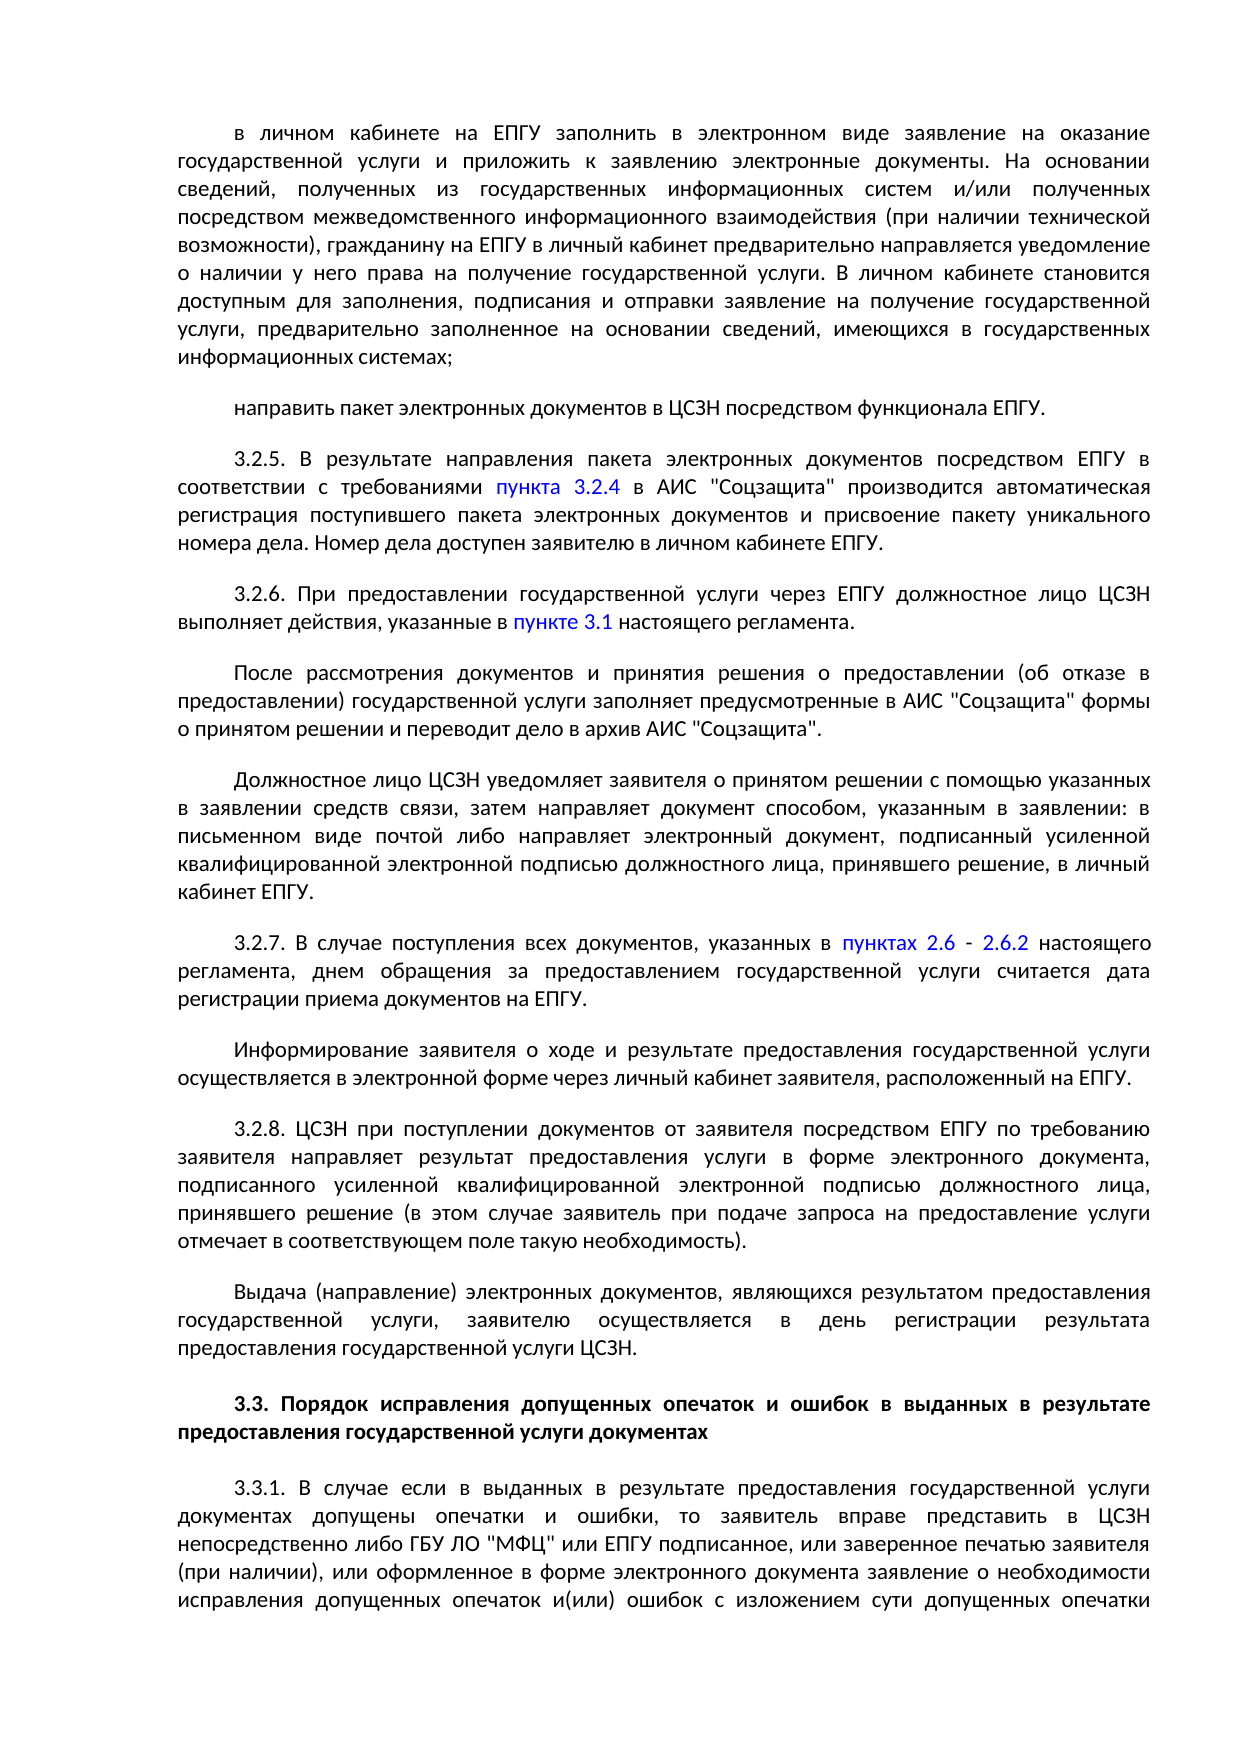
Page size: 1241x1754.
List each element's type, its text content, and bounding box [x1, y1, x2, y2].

title 3.3. Порядок исправления допущенных опечаток и ошибок в выданных в результате предоставления государственной услуги документах [177, 1389, 1152, 1445]
text 3.2.6. При предоставлении государственной услуги через ЕПГУ должностное лицо ЦСЗН выполняет действия, указанные в пункте 3.1 настоящего регламента. [177, 579, 1152, 635]
text Должностное лицо ЦСЗН уведомляет заявителя о принятом решении с помощью указанных в заявлении средств связи, затем направляет документ способом, указанным в заявлении: в письменном виде почтой либо направляет электронный документ, подписанный усиленной квалифицированной электронной подписью должностного лица, принявшего решение, в личный кабинет ЕПГУ. [177, 765, 1152, 905]
text Информирование заявителя о ходе и результате предоставления государственной услуги осуществляется в электронной форме через личный кабинет заявителя, расположенный на ЕПГУ. [177, 1035, 1152, 1091]
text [177, 1473, 1152, 1613]
text 3.2.7. В случае поступления всех документов, указанных в пунктах 2.6 - 2.6.2 настоящего регламента, днем обращения за предоставлением государственной услуги считается дата регистрации приема документов на ЕПГУ. [177, 928, 1152, 1012]
text в личном кабинете на ЕПГУ заполнить в электронном виде заявление на оказание государственной услуги и приложить к заявлению электронные документы. На основании сведений, полученных из государственных информационных систем и/или полученных посредством межведомственного информационного взаимодействия (при наличии технической возможности), гражданину на ЕПГУ в личный кабинет предварительно направляется уведомление о наличии у него права на получение государственной услуги. В личном кабинете становится доступным для заполнения, подписания и отправки заявление на получение государственной услуги, предварительно заполненное на основании сведений, имеющихся в государственных информационных системах; [177, 118, 1152, 370]
text 3.2.8. ЦСЗН при поступлении документов от заявителя посредством ЕПГУ по требованию заявителя направляет результат предоставления услуги в форме электронного документа, подписанного усиленной квалифицированной электронной подписью должностного лица, принявшего решение (в этом случае заявитель при подаче запроса на предоставление услуги отмечает в соответствующем поле такую необходимость). [177, 1114, 1152, 1254]
text 3.2.5. В результате направления пакета электронных документов посредством ЕПГУ в соответствии с требованиями пункта 3.2.4 в АИС "Соцзащита" производится автоматическая регистрация поступившего пакета электронных документов и присвоение пакету уникального номера дела. Номер дела доступен заявителю в личном кабинете ЕПГУ. [177, 444, 1152, 556]
text После рассмотрения документов и принятия решения о предоставлении (об отказе в предоставлении) государственной услуги заполняет предусмотренные в АИС "Соцзащита" формы о принятом решении и переводит дело в архив АИС "Соцзащита". [177, 658, 1152, 742]
text Выдача (направление) электронных документов, являющихся результатом предоставления государственной услуги, заявителю осуществляется в день регистрации результата предоставления государственной услуги ЦСЗН. [177, 1277, 1152, 1361]
text направить пакет электронных документов в ЦСЗН посредством функционала ЕПГУ. [177, 393, 1152, 421]
